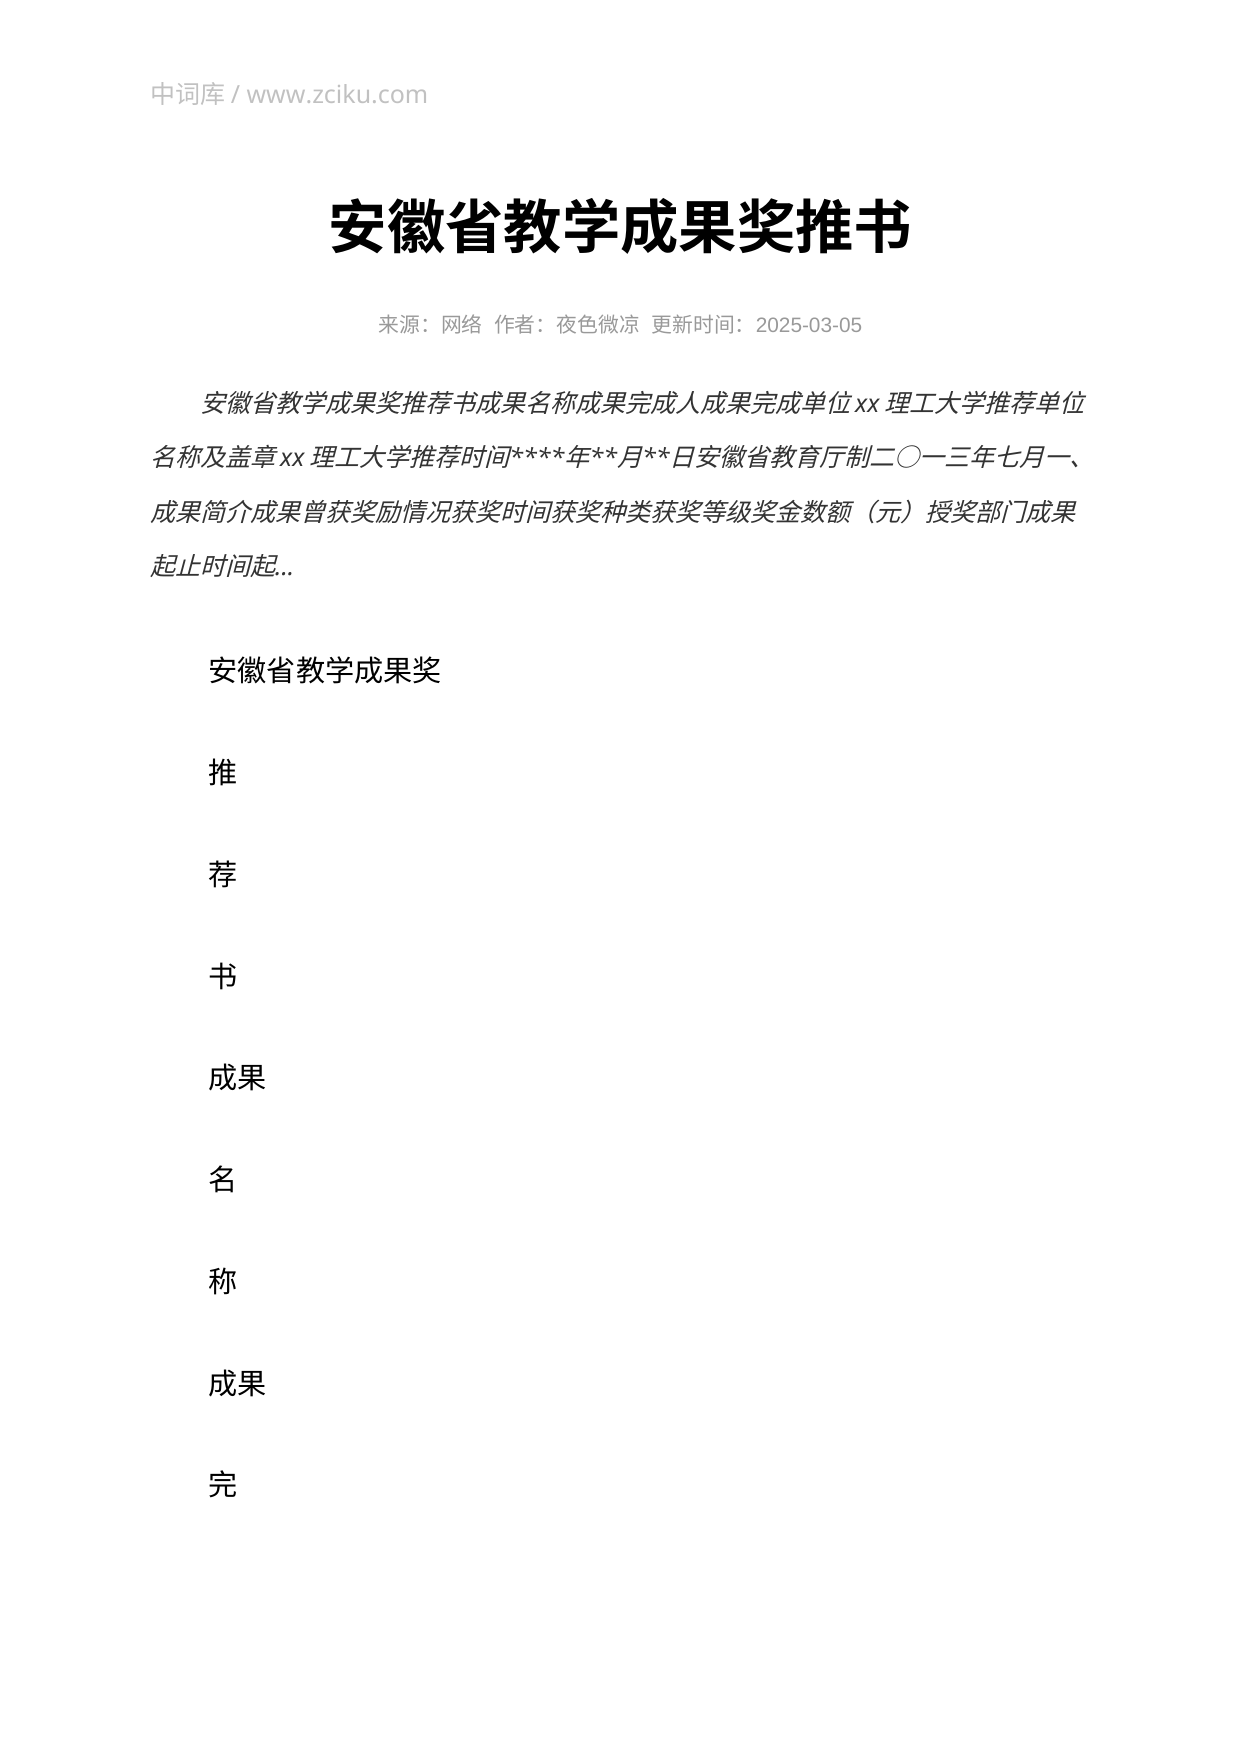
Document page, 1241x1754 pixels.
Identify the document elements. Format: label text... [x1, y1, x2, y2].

text 完 [150, 1462, 1090, 1504]
text 推 [150, 749, 1090, 792]
text 安徽省教学成果奖 [150, 648, 1090, 690]
text 安徽省教学成果奖推荐书成果名称成果完成人成果完成单位xx理工大学推荐单位名称及盖章xx理工大学推荐时间****年**月**日安徽省教育厅制二○一三年七月一、成果简介成果曾获奖励情况获奖时间获奖种类获奖等级奖金数额（元）授奖部门成果起止时间起... [150, 383, 1090, 583]
subtitle 安徽省教学成果奖推书 [150, 181, 1090, 266]
text 书 [150, 953, 1090, 995]
text 称 [150, 1258, 1090, 1301]
text 荐 [150, 851, 1090, 894]
text 成果 [150, 1360, 1090, 1402]
text 来源：网络 作者：夜色微凉 更新时间：2025-03-05 [150, 313, 1090, 337]
text 名 [150, 1157, 1090, 1199]
text 成果 [150, 1055, 1090, 1097]
